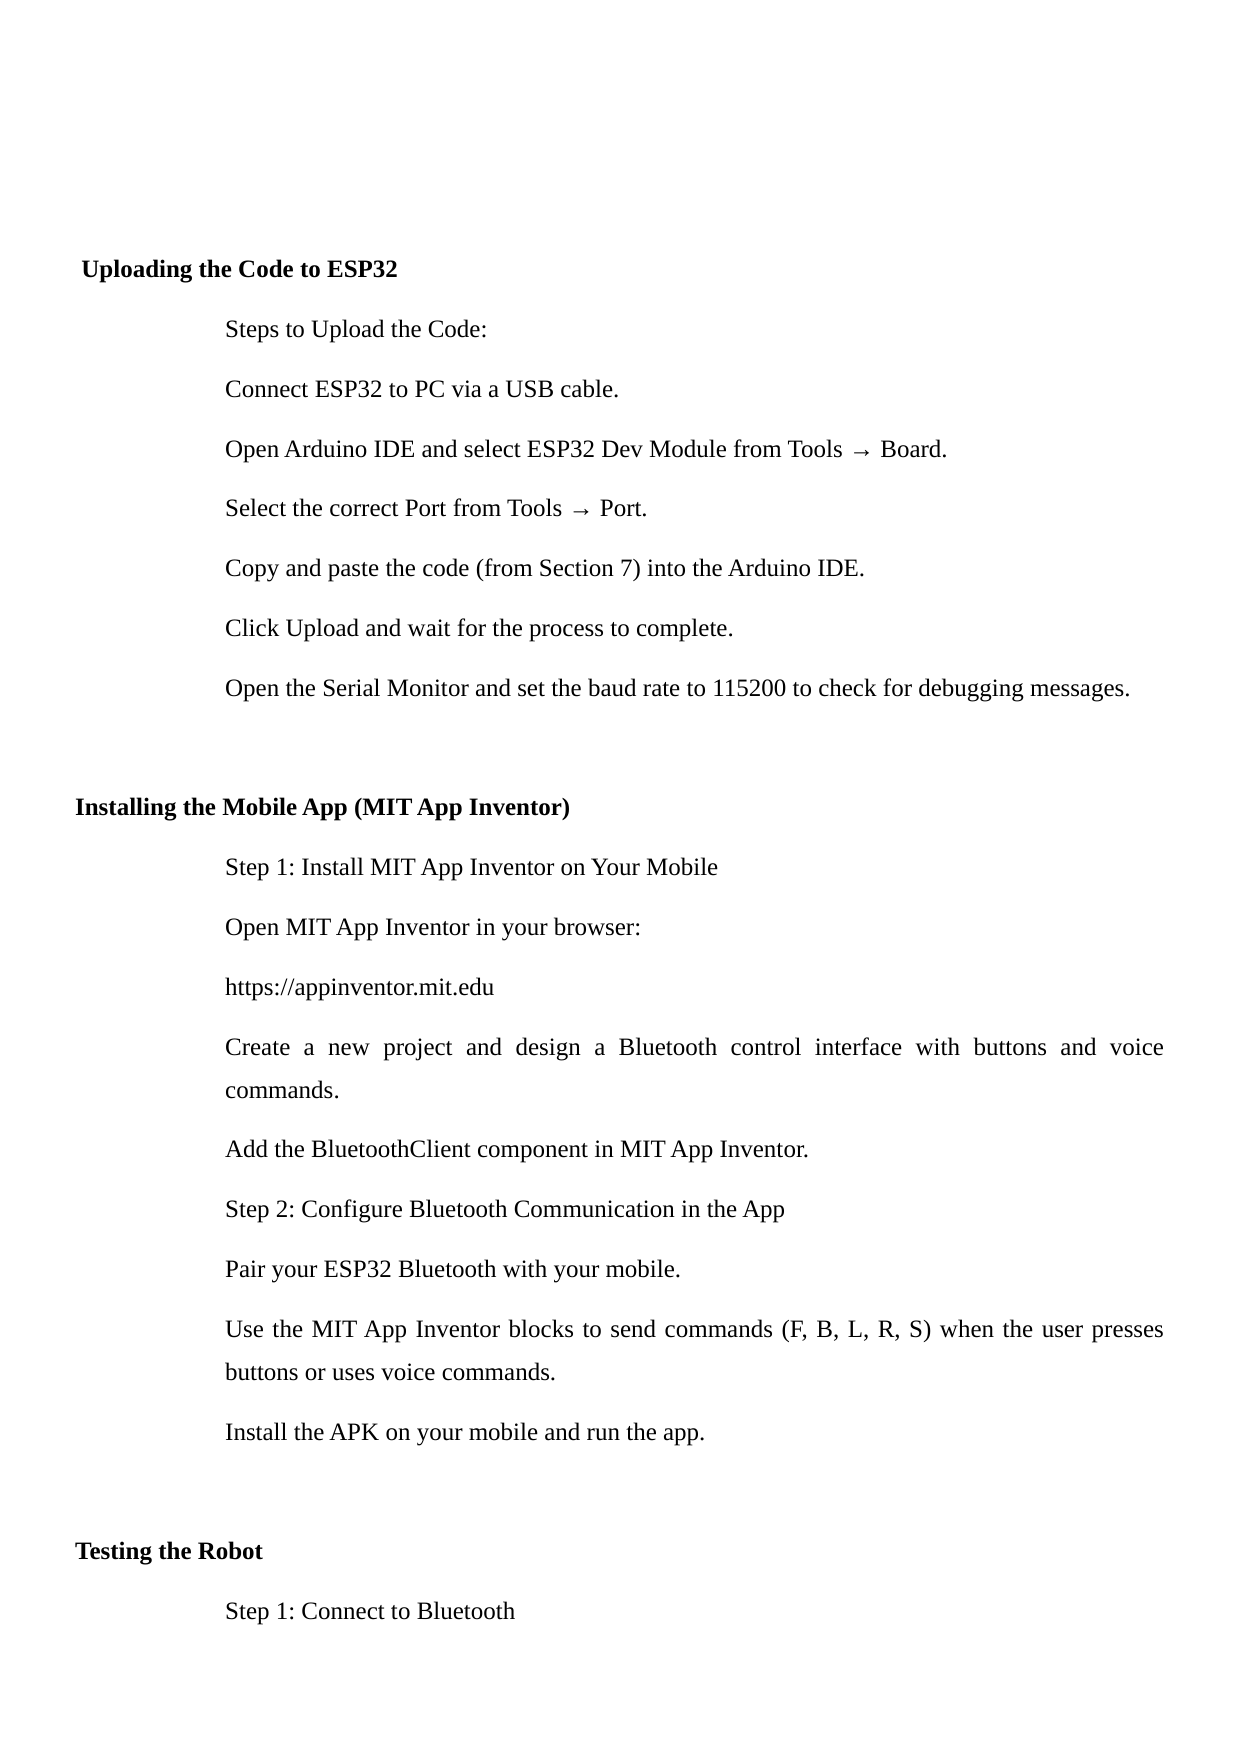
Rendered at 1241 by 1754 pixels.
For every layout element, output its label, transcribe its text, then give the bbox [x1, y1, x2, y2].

text Open the Serial Monitor and set the baud rate to 115200 to check for debugging messages. [225, 673, 1165, 702]
text Uploading the Code to ESP32 [75, 254, 1165, 283]
text https://appinventor.mit.edu [225, 972, 1165, 1001]
text Copy and paste the code (from Section 7) into the Arduino IDE. [225, 553, 1165, 582]
text Open Arduino IDE and select ESP32 Dev Module from Tools → Board. [225, 434, 1165, 462]
text Install the APK on your mobile and run the app. [225, 1417, 1165, 1446]
text Create a new project and design a Bluetooth control interface with buttons and voice commands. [225, 1032, 1165, 1103]
text Use the MIT App Inventor blocks to send commands (F, B, L, R, S) when the user presses buttons or uses voice commands. [225, 1314, 1165, 1386]
text Steps to Upload the Code: [225, 314, 1165, 343]
text Click Upload and wait for the process to complete. [225, 613, 1165, 642]
text Testing the Robot [75, 1536, 1165, 1565]
text Step 2: Configure Bluetooth Communication in the App [225, 1194, 1165, 1223]
text Select the correct Port from Tools → Port. [225, 493, 1165, 522]
text Step 1: Install MIT App Inventor on Your Mobile [225, 852, 1165, 881]
text Add the BluetoothClient component in MIT App Inventor. [225, 1134, 1165, 1163]
text Step 1: Connect to Bluetooth [225, 1596, 1165, 1625]
text Connect ESP32 to PC via a USB cable. [225, 374, 1165, 403]
text Pair your ESP32 Bluetooth with your mobile. [225, 1254, 1165, 1283]
text Open MIT App Inventor in your browser: [225, 912, 1165, 941]
text Installing the Mobile App (MIT App Inventor) [75, 792, 1165, 821]
